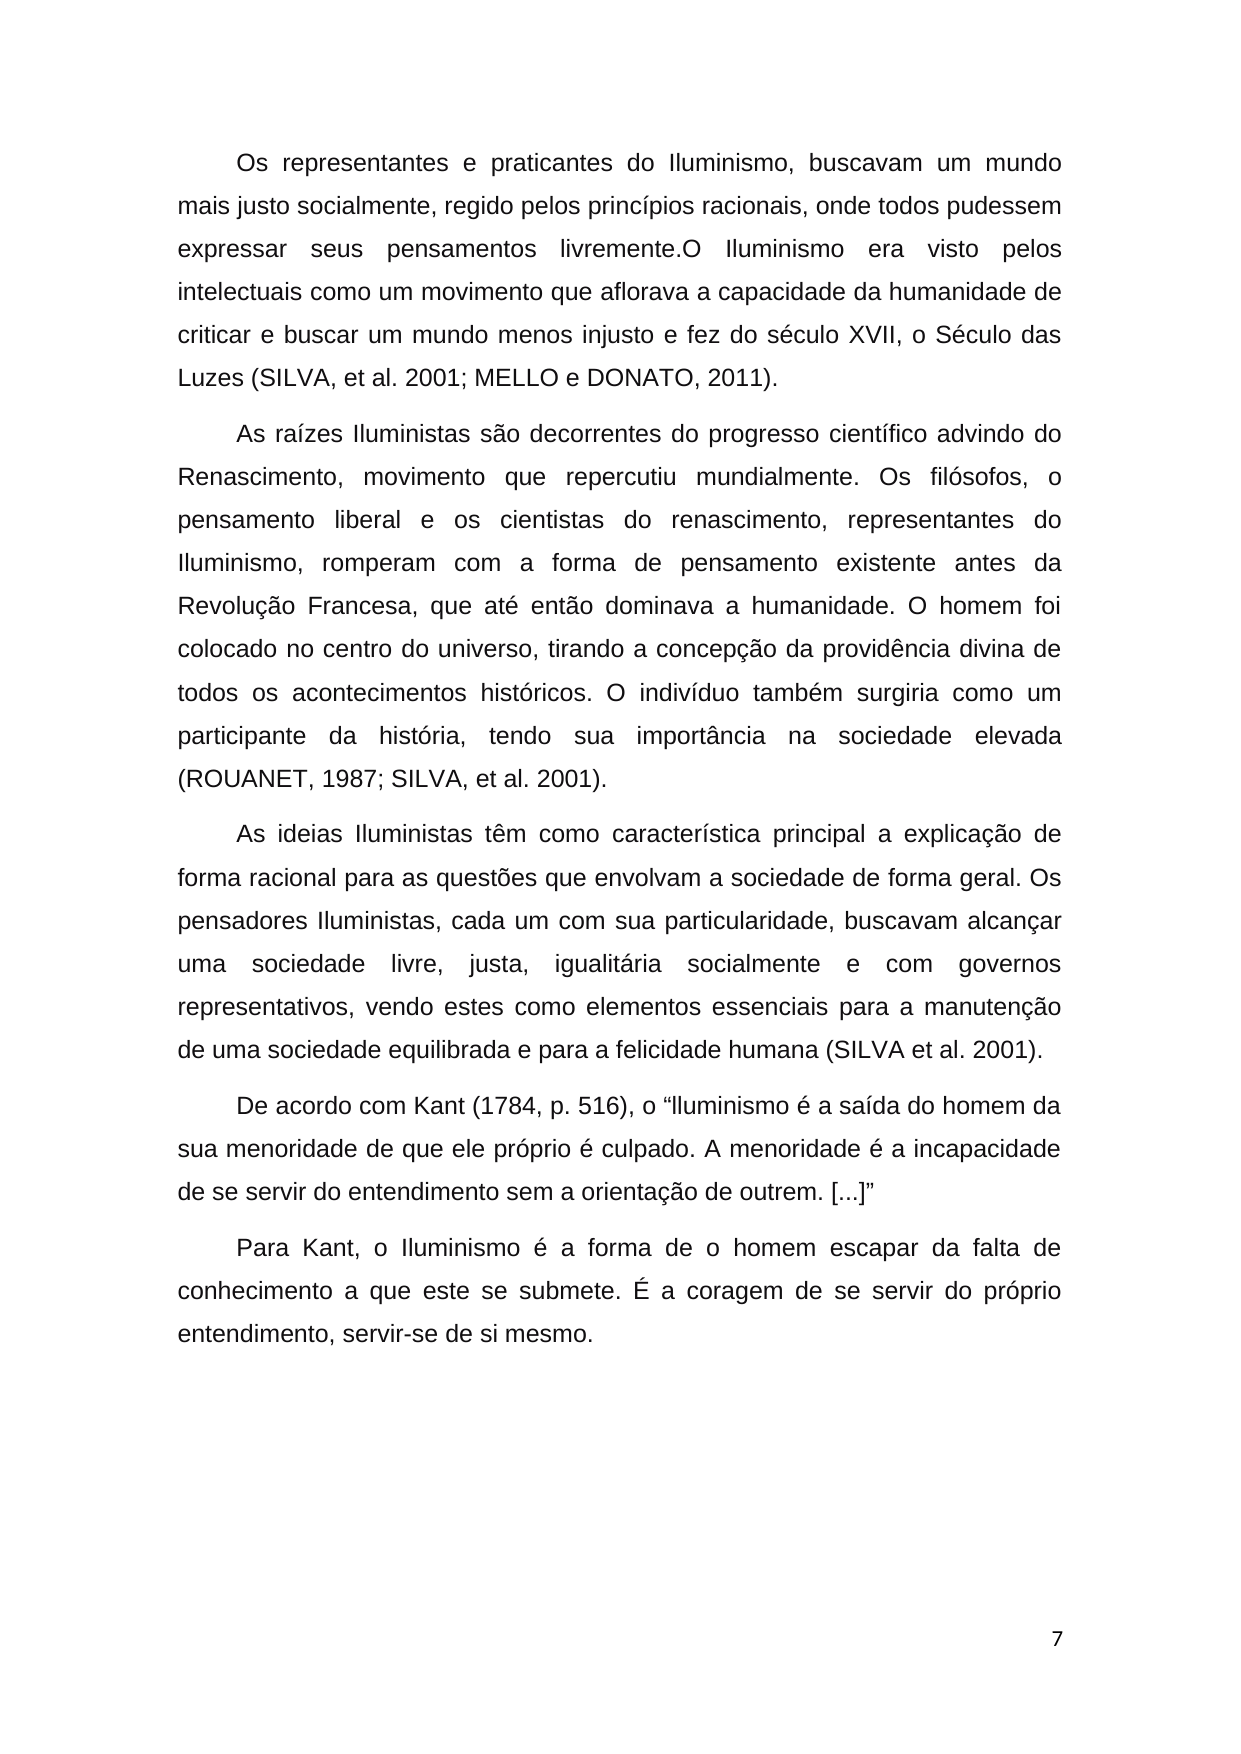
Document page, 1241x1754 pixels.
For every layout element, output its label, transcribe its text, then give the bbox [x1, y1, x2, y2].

text De acordo com Kant (1784, p. 516), o “lluminismo é a saída do homem da sua menoridade de que ele próprio é culpado. A menoridade é a incapacidade de se servir do entendimento sem a orientação de outrem. [...]” [177, 1091, 1063, 1206]
text As raízes Iluministas são decorrentes do progresso científico advindo do Renascimento, movimento que repercutiu mundialmente. Os filósofos, o pensamento liberal e os cientistas do renascimento, representantes do Iluminismo, romperam com a forma de pensamento existente antes da Revolução Francesa, que até então dominava a humanidade. O homem foi colocado no centro do universo, tirando a concepção da providência divina de todos os acontecimentos históricos. O indivíduo também surgiria como um participante da história, tendo sua importância na sociedade elevada (ROUANET, 1987; SILVA, et al. 2001). [177, 419, 1063, 793]
text Para Kant, o Iluminismo é a forma de o homem escapar da falta de conhecimento a que este se submete. É a coragem de se servir do próprio entendimento, servir-se de si mesmo. [177, 1233, 1063, 1348]
text Os representantes e praticantes do Iluminismo, buscavam um mundo mais justo socialmente, regido pelos princípios racionais, onde todos pudessem expressar seus pensamentos livremente.O Iluminismo era visto pelos intelectuais como um movimento que aflorava a capacidade da humanidade de criticar e buscar um mundo menos injusto e fez do século XVII, o Século das Luzes (SILVA, et al. 2001; MELLO e DONATO, 2011). [177, 148, 1063, 392]
text As ideias Iluministas têm como característica principal a explicação de forma racional para as questões que envolvam a sociedade de forma geral. Os pensadores Iluministas, cada um com sua particularidade, buscavam alcançar uma sociedade livre, justa, igualitária socialmente e com governos representativos, vendo estes como elementos essenciais para a manutenção de uma sociedade equilibrada e para a felicidade humana (SILVA et al. 2001). [177, 819, 1063, 1064]
